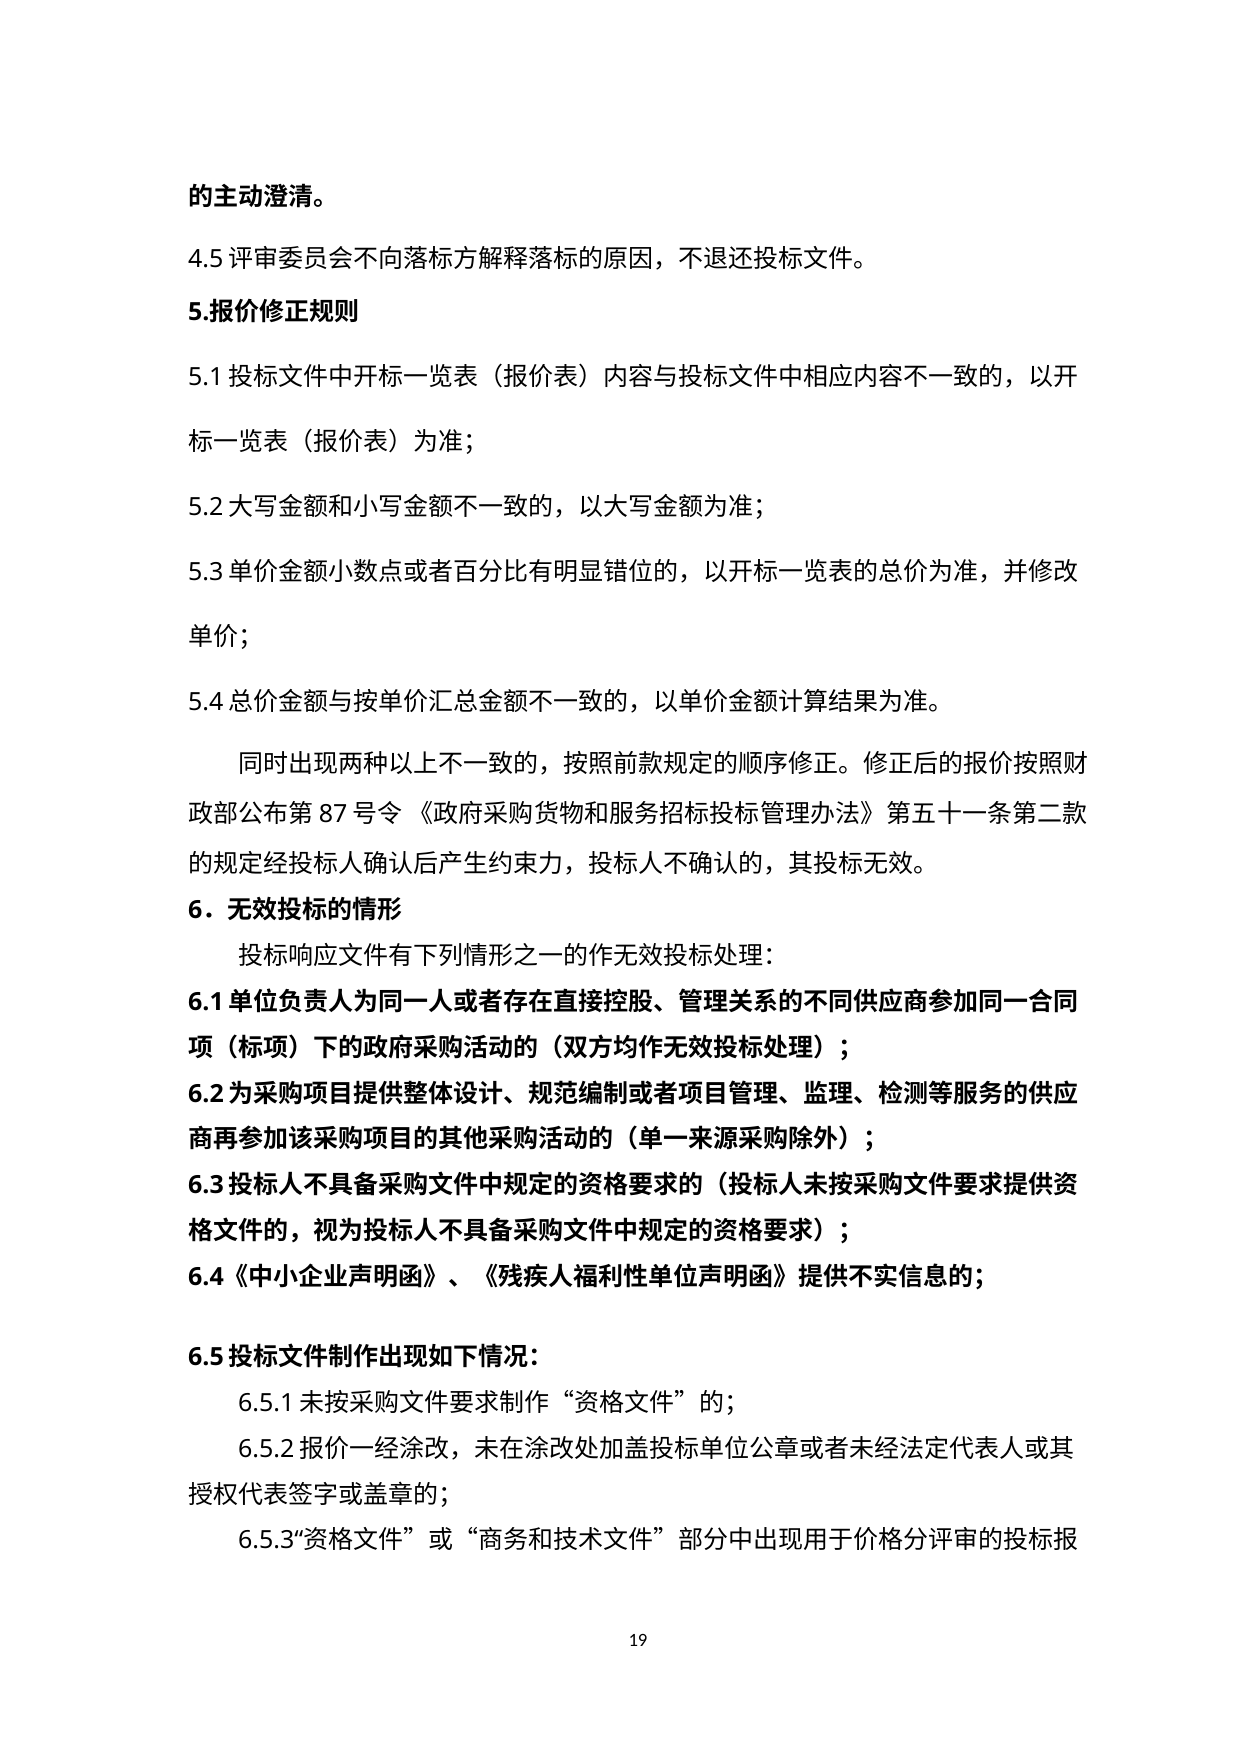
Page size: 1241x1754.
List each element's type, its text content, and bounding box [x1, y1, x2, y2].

text 6.2为采购项目提供整体设计、规范编制或者项目管理、监理、检测等服务的供应商再参加该采购项目的其他采购活动的（单一来源采购除外）； [188, 1065, 1088, 1157]
text 同时出现两种以上不一致的，按照前款规定的顺序修正。修正后的报价按照财政部公布第87号令 《政府采购货物和服务招标投标管理办法》第五十一条第二款的规定经投标人确认后产生约束力，投标人不确认的，其投标无效。 [188, 732, 1088, 882]
text 6.4《中小企业声明函》、《残疾人福利性单位声明函》提供不实信息的； [188, 1249, 1088, 1294]
text 5.报价修正规则 [188, 277, 1088, 342]
text 5.1投标文件中开标一览表（报价表）内容与投标文件中相应内容不一致的，以开标一览表（报价表）为准； [188, 342, 1088, 472]
text 6．无效投标的情形 [188, 882, 1088, 928]
text 6.1单位负责人为同一人或者存在直接控股、管理关系的不同供应商参加同一合同项（标项）下的政府采购活动的（双方均作无效投标处理）； [188, 974, 1088, 1065]
text 4.5评审委员会不向落标方解释落标的原因，不退还投标文件。 [188, 227, 1088, 277]
text 6.5.2报价一经涂改，未在涂改处加盖投标单位公章或者未经法定代表人或其授权代表签字或盖章的； [188, 1421, 1088, 1512]
text 5.4总价金额与按单价汇总金额不一致的，以单价金额计算结果为准。 [188, 667, 1088, 732]
text 投标响应文件有下列情形之一的作无效投标处理： [188, 928, 1088, 974]
text 6.3投标人不具备采购文件中规定的资格要求的（投标人未按采购文件要求提供资格文件的，视为投标人不具备采购文件中规定的资格要求）； [188, 1157, 1088, 1249]
text 5.2大写金额和小写金额不一致的，以大写金额为准； [188, 472, 1088, 537]
text 5.3单价金额小数点或者百分比有明显错位的，以开标一览表的总价为准，并修改单价； [188, 537, 1088, 667]
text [188, 162, 1088, 227]
text 6.5.1未按采购文件要求制作“资格文件”的； [188, 1375, 1088, 1421]
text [188, 1512, 1088, 1558]
text 6.5投标文件制作出现如下情况： [188, 1329, 1088, 1375]
